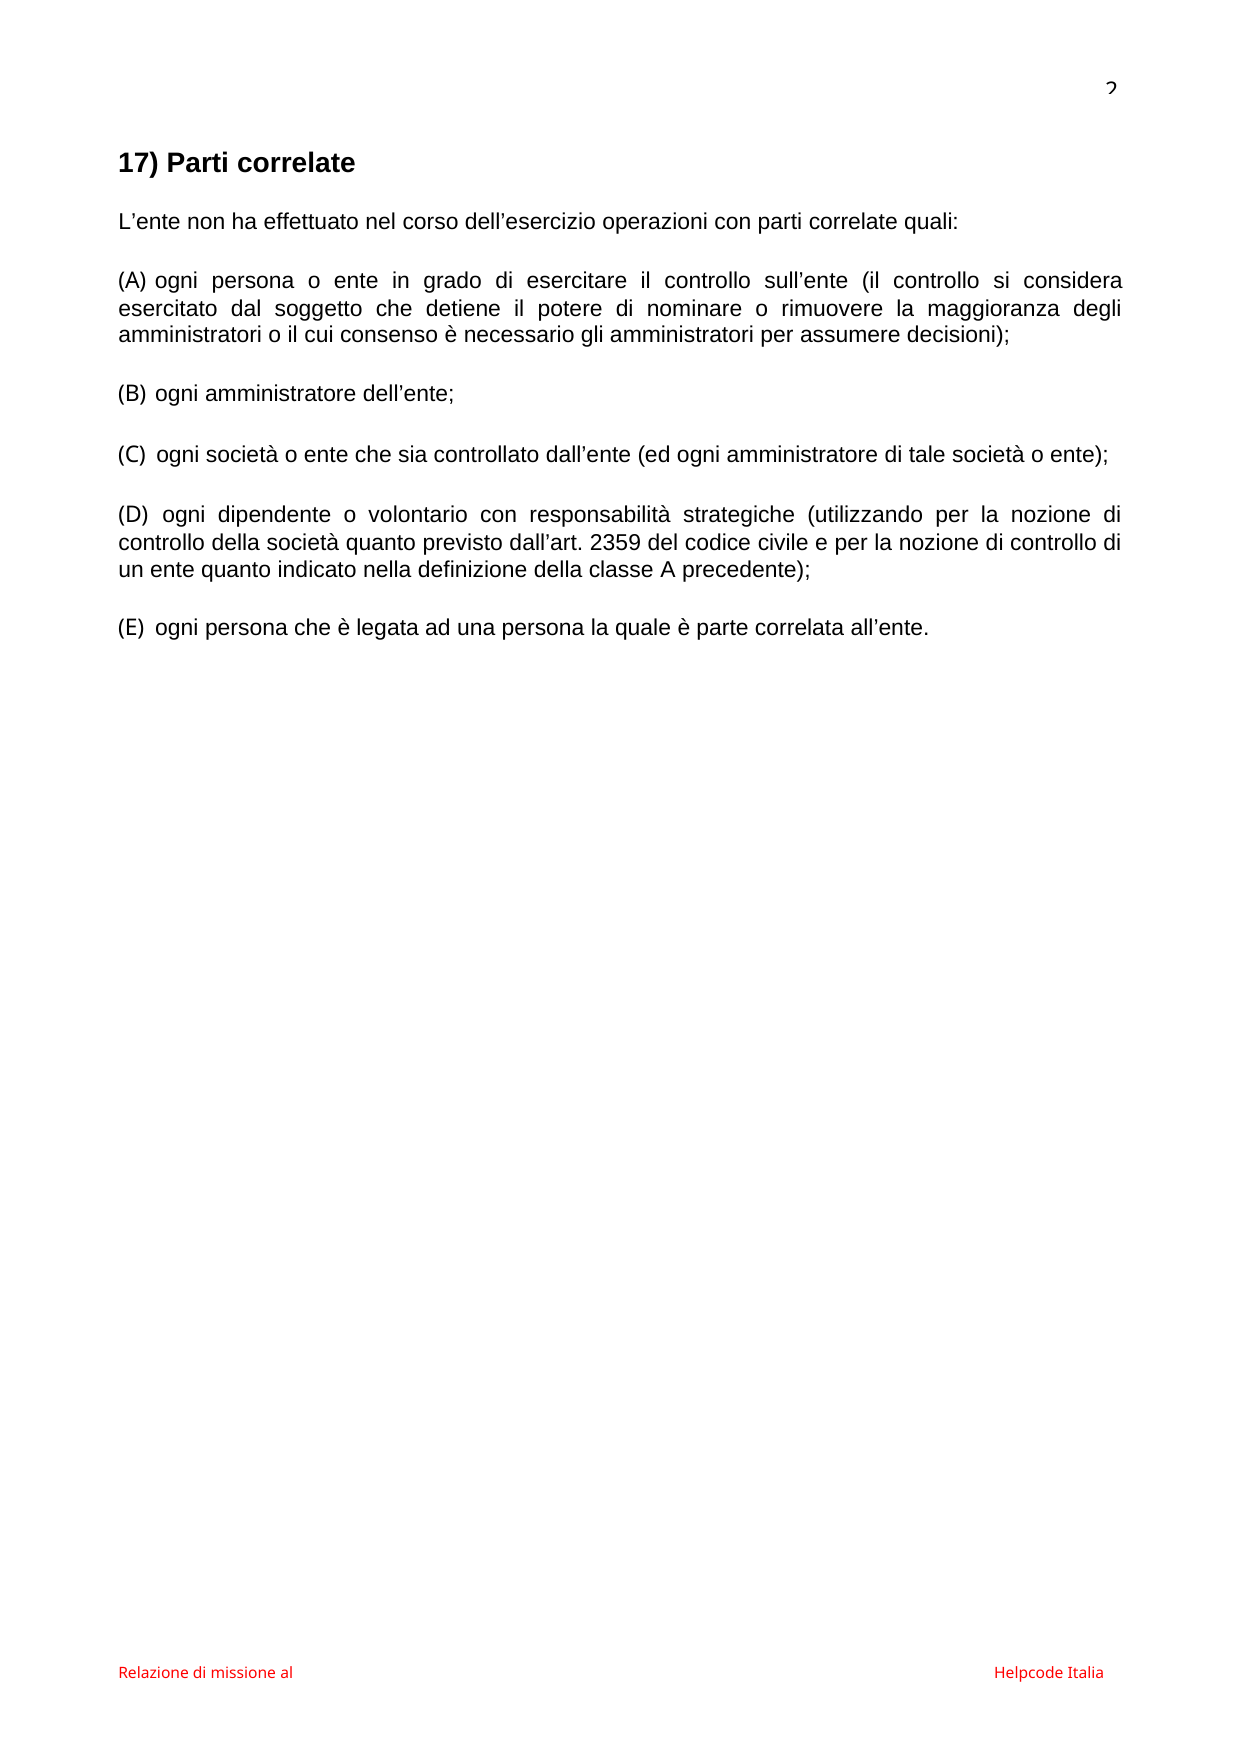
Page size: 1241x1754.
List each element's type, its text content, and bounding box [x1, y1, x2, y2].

list ogni società o ente che sia controllato dall’ente (ed ogni amministratore di tale società o ente); [118, 438, 1223, 469]
list ogni amministratore dell’ente; [118, 377, 1223, 408]
subtitle Parti correlate [118, 146, 1223, 179]
text L’ente non ha effettuato nel corso dell’esercizio operazioni con parti correlate quali: [118, 208, 1223, 234]
list ogni persona o ente in grado di esercitare il controllo sull’ente (il controllo si considera esercitato dal soggetto che detiene il potere di nominare o rimuovere la maggioranza degli amministratori o il cui consenso è necessario gli amministratori per assumere decisioni); [118, 264, 1122, 348]
list ogni dipendente o volontario con responsabilità strategiche (utilizzando per la nozione di controllo della società quanto previsto dall’art. 2359 del codice civile e per la nozione di controllo di un ente quanto indicato nella definizione della classe A precedente); [118, 498, 1122, 582]
list ogni persona che è legata ad una persona la quale è parte correlata all’ente. [118, 611, 1223, 642]
